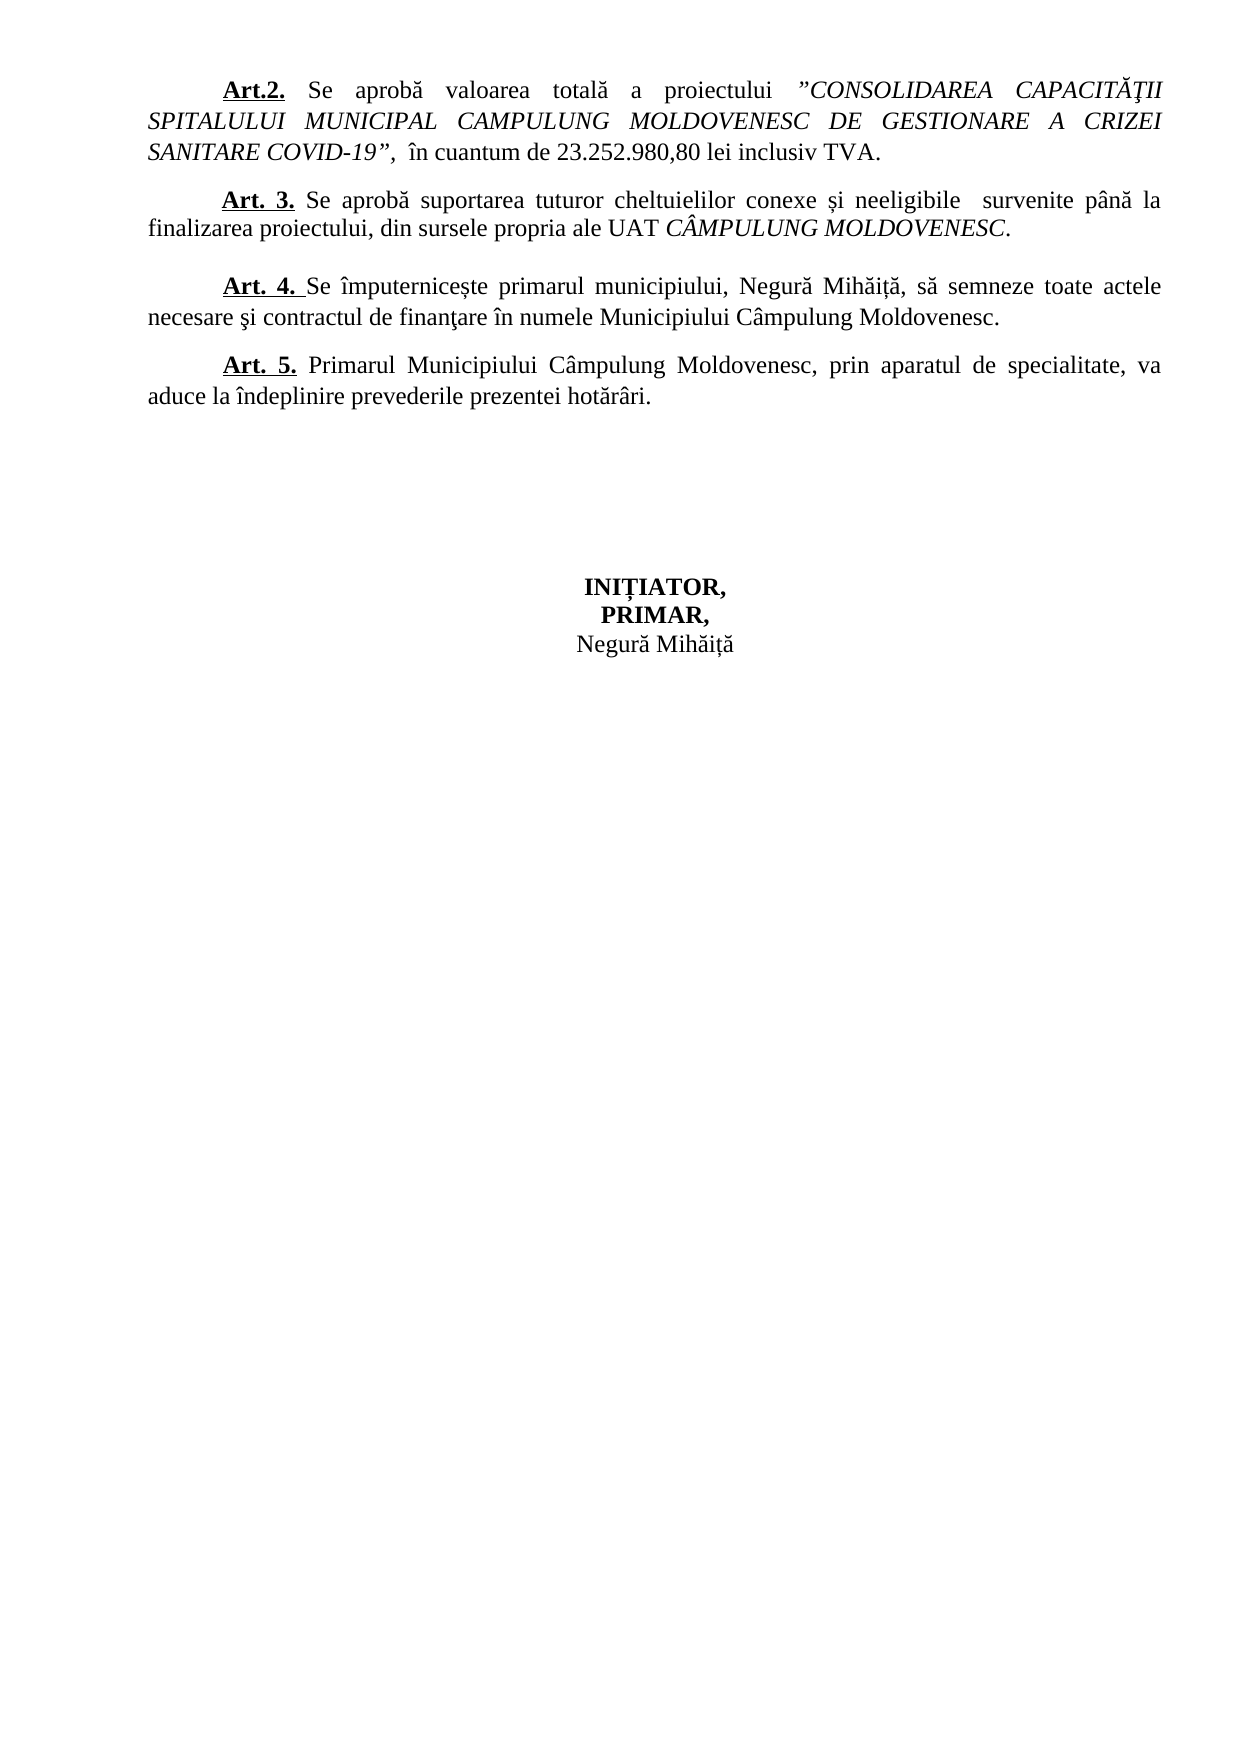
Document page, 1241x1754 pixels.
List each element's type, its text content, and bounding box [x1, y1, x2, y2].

text Art. 5. Primarul Municipiului Câmpulung Moldovenesc, prin aparatul de specialitate, va aduce la îndeplinire prevederile prezentei hotărâri. [148, 350, 1162, 409]
text Negură Mihăiță [148, 629, 1162, 658]
text Art.2. Se aprobă valoarea totală a proiectului ”CONSOLIDAREA CAPACITĂŢII SPITALULUI MUNICIPAL CAMPULUNG MOLDOVENESC DE GESTIONARE A CRIZEI SANITARE COVID-19”, în cuantum de 23.252.980,80 lei inclusiv TVA. [148, 75, 1162, 166]
text INIȚIATOR, [148, 572, 1162, 600]
text Art. 3. Se aprobă suportarea tuturor cheltuielilor conexe și neeligibile survenite până la finalizarea proiectului, din sursele propria ale UAT CÂMPULUNG MOLDOVENESC. [148, 185, 1162, 242]
text Art. 4. Se împuternicește primarul municipiului, Negură Mihăiță, să semneze toate actele necesare şi contractul de finanţare în numele Municipiului Câmpulung Moldovenesc. [148, 271, 1162, 331]
text PRIMAR, [148, 600, 1162, 629]
